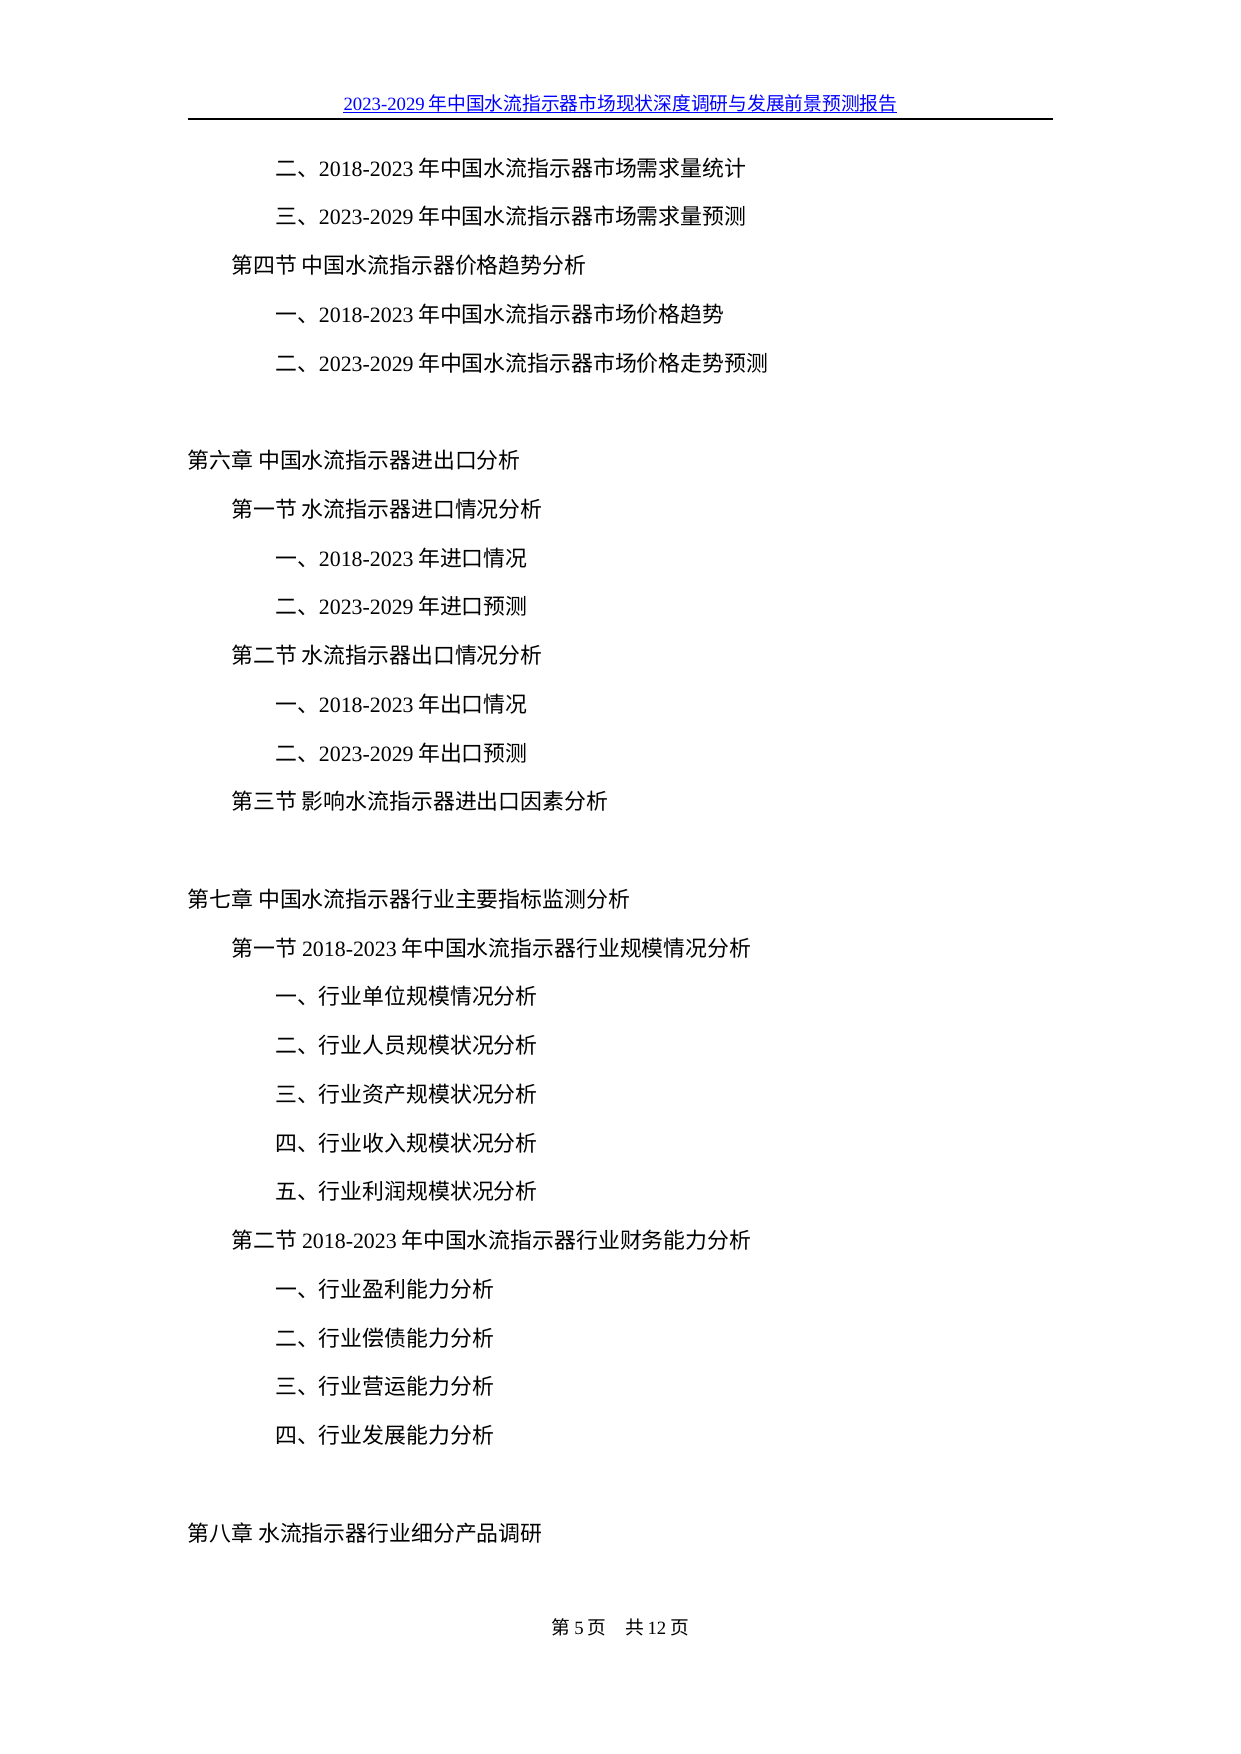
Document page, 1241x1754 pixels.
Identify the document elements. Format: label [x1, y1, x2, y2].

text [187, 150, 1053, 1548]
